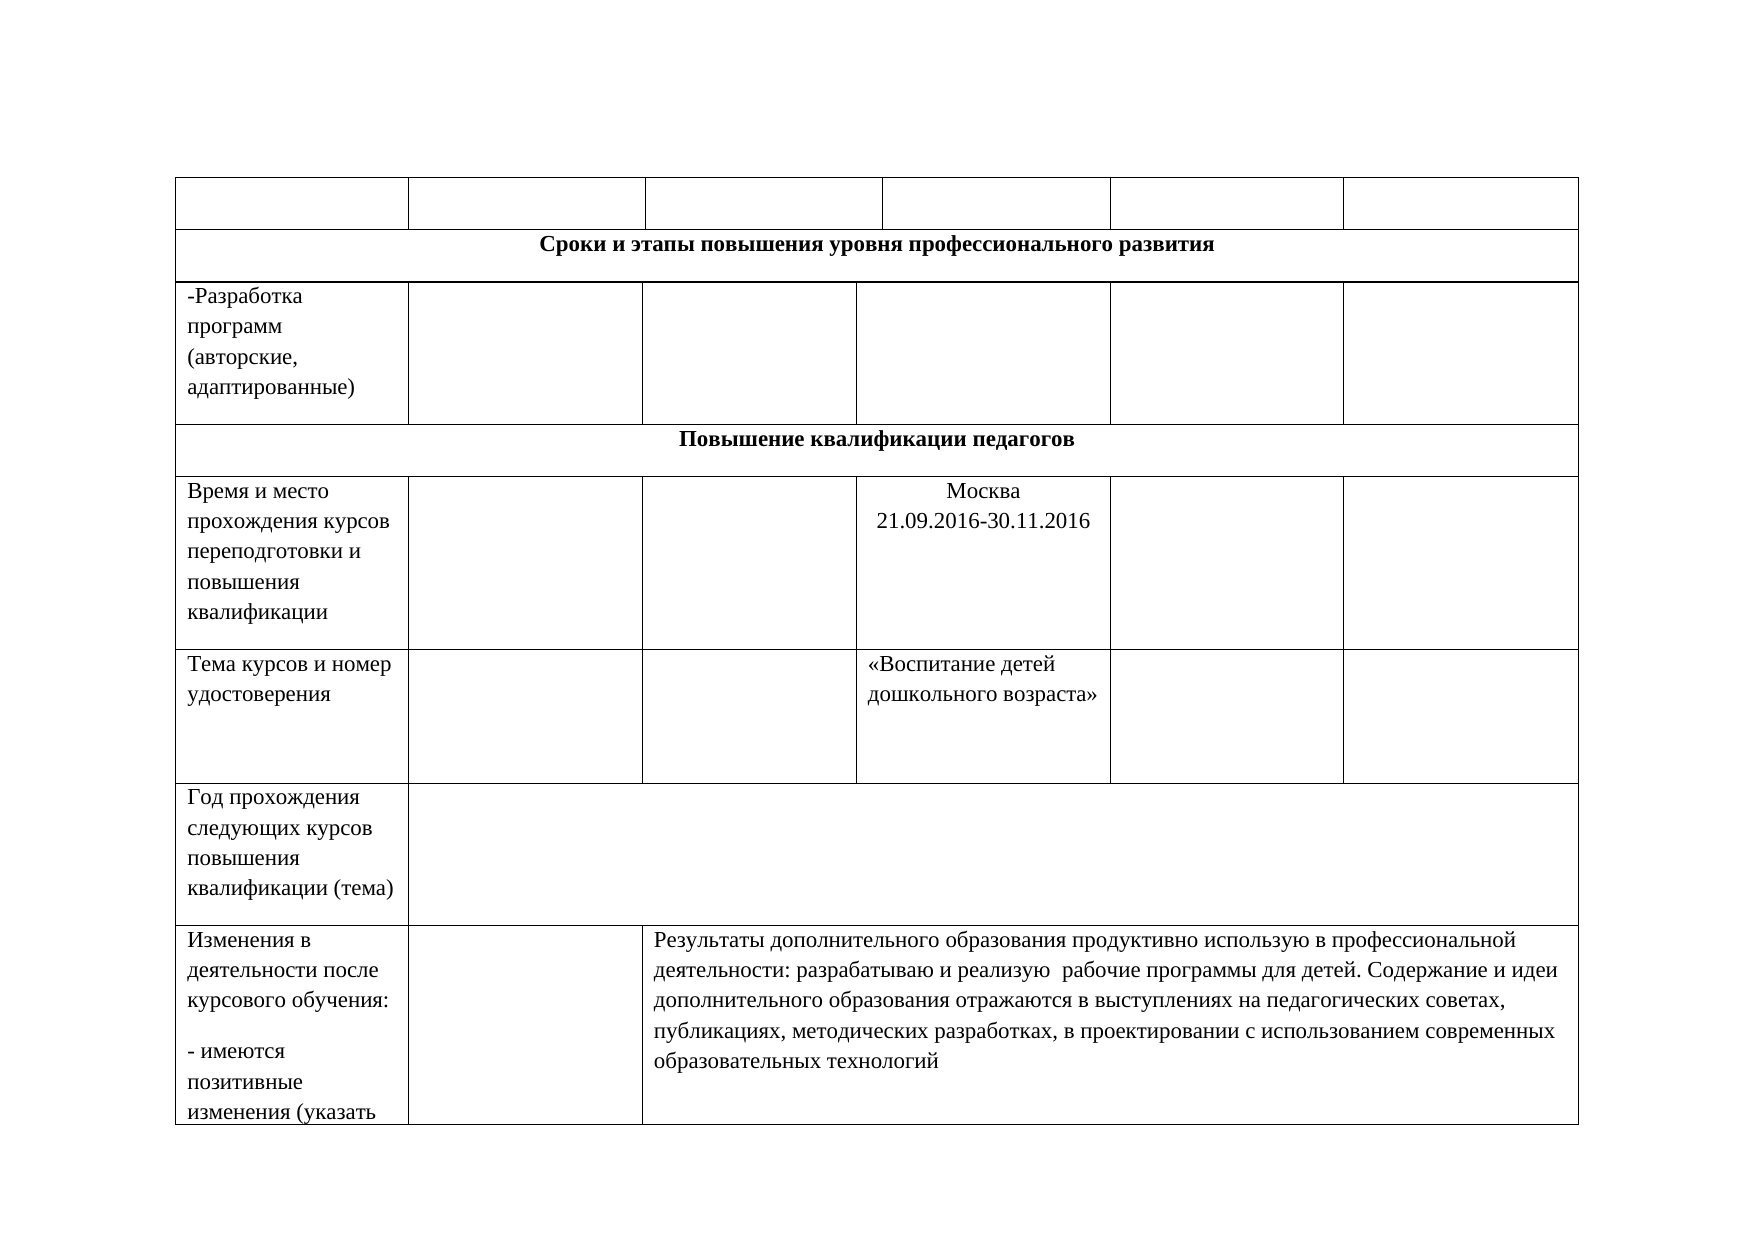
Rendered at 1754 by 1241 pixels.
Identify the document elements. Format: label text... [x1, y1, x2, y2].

table_cell [1344, 178, 1578, 229]
table_cell Год прохождения следующих курсов повышения квалификации (тема) [176, 784, 408, 925]
table_cell [1111, 283, 1343, 424]
table_cell [409, 784, 1578, 925]
table_cell [857, 283, 1110, 424]
table_cell Москва 21.09.2016-30.11.2016 [857, 477, 1110, 649]
table_cell [643, 283, 856, 424]
table_cell [1344, 477, 1578, 649]
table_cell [176, 178, 408, 229]
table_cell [646, 178, 882, 229]
table_cell [1344, 283, 1578, 424]
table_cell [409, 477, 642, 649]
table_cell [409, 926, 642, 1124]
table_cell Сроки и этапы повышения уровня профессионального развития [176, 230, 1578, 281]
table_cell [409, 283, 642, 424]
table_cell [1111, 178, 1343, 229]
table_cell «Воспитание детей дошкольного возраста» [857, 650, 1110, 782]
table_cell [409, 650, 642, 782]
table_cell [409, 178, 645, 229]
table_cell [643, 650, 856, 782]
table_cell -Разработка программ (авторские, адаптированные) [176, 283, 408, 424]
table_cell [1111, 650, 1343, 782]
table_cell Тема курсов и номер удостоверения [176, 650, 408, 782]
table_cell [643, 477, 856, 649]
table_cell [176, 926, 408, 1124]
table_cell Время и место прохождения курсов переподготовки и повышения квалификации [176, 477, 408, 649]
table_cell Повышение квалификации педагогов [176, 425, 1578, 476]
table_cell [1344, 650, 1578, 782]
table_cell [1111, 477, 1343, 649]
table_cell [883, 178, 1110, 229]
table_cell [643, 926, 1578, 1124]
